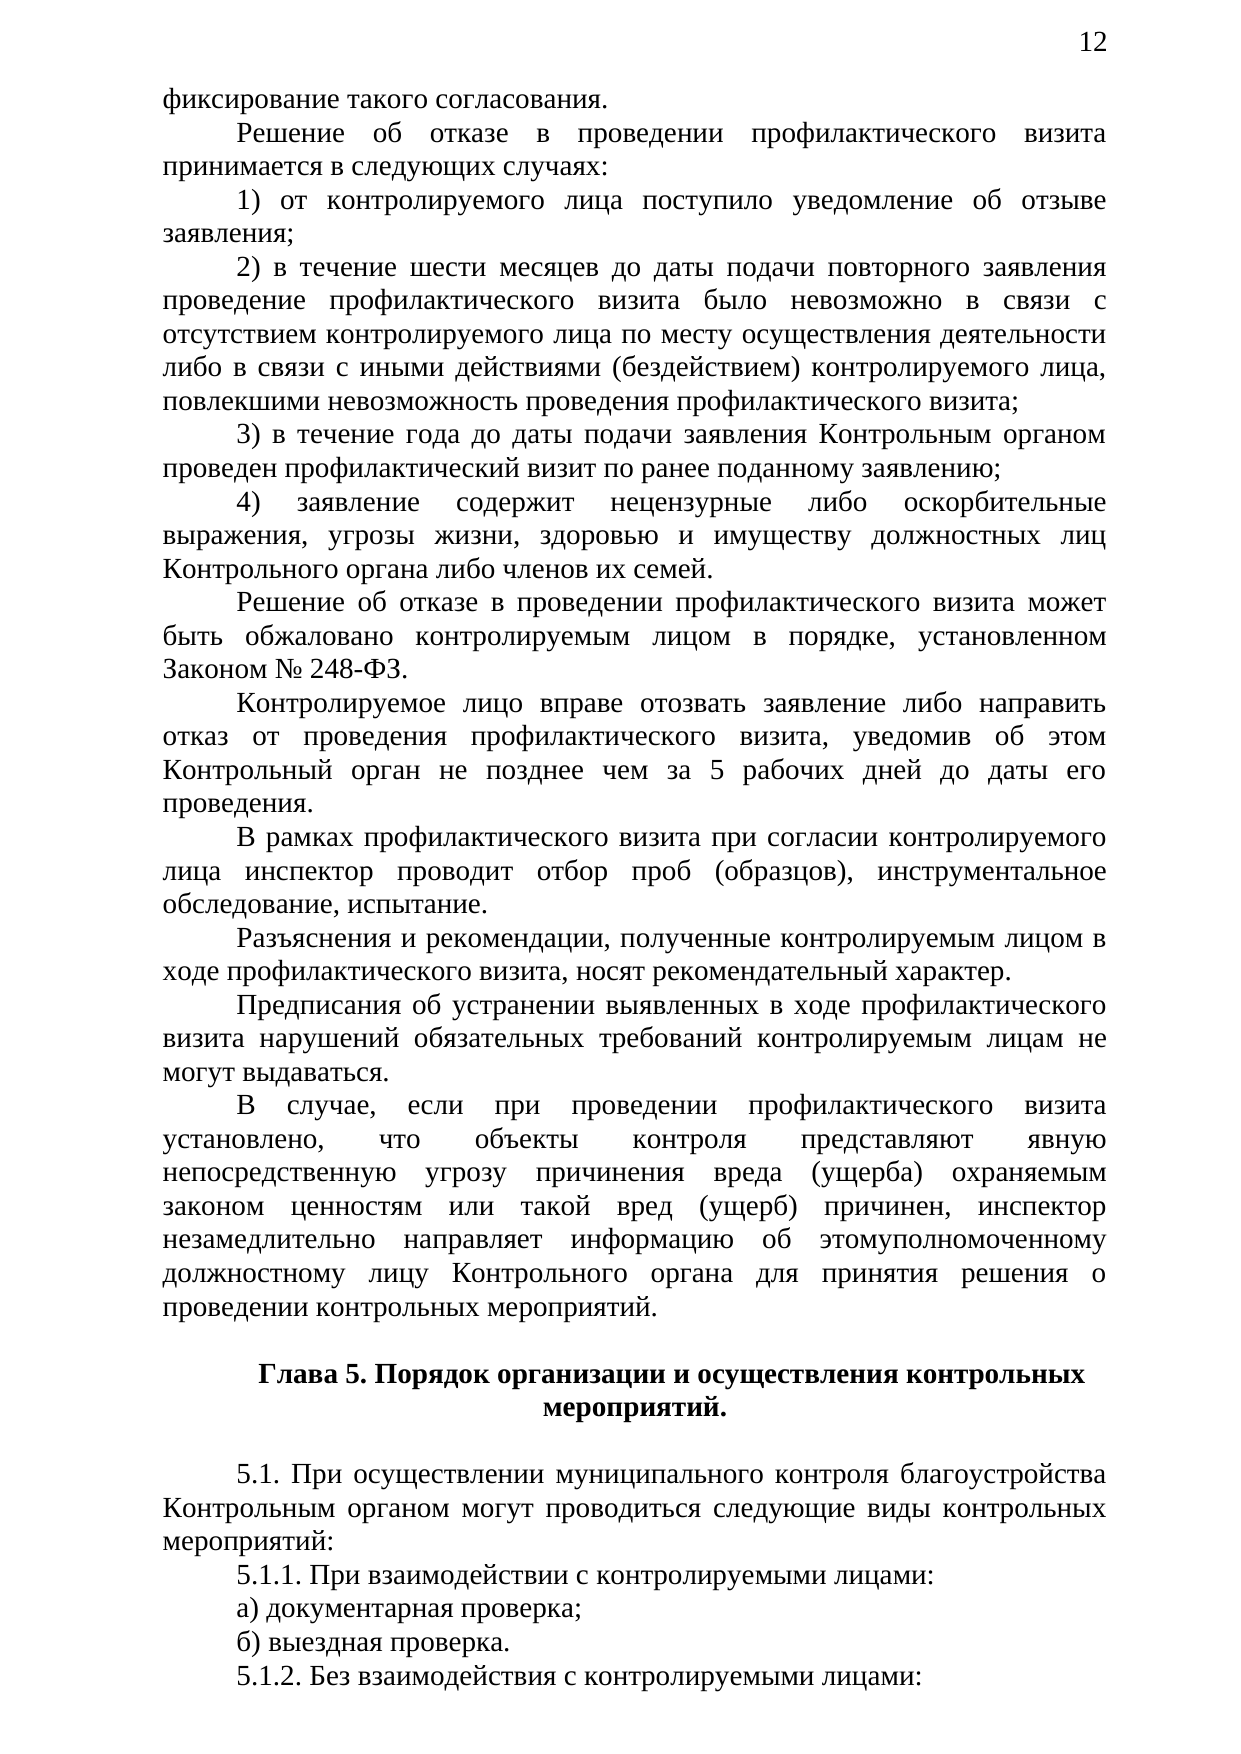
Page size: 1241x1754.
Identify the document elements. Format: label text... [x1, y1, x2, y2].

text 5.1.2. Без взаимодействия с контролируемыми лицами: [162, 1658, 1107, 1691]
text В случае, если при проведении профилактического визита установлено, что объекты контроля представляют явную непосредственную угрозу причинения вреда (ущерба) охраняемым законом ценностям или такой вред (ущерб) причинен, инспектор незамедлительно направляет информацию об этомуполномоченному должностному лицу Контрольного органа для принятия решения о проведении контрольных мероприятий. [162, 1087, 1107, 1322]
text 1) от контролируемого лица поступило уведомление об отзыве заявления; [162, 182, 1107, 249]
text В рамках профилактического визита при согласии контролируемого лица инспектор проводит отбор проб (образцов), инструментальное обследование, испытание. [162, 819, 1107, 920]
text б) выездная проверка. [162, 1624, 1107, 1658]
text Глава 5. Порядок организации и осуществления контрольных мероприятий. [162, 1356, 1107, 1423]
text Контролируемое лицо вправе отозвать заявление либо направить отказ от проведения профилактического визита, уведомив об этом Контрольный орган не позднее чем за 5 рабочих дней до даты его проведения. [162, 685, 1107, 819]
text 2) в течение шести месяцев до даты подачи повторного заявления проведение профилактического визита было невозможно в связи с отсутствием контролируемого лица по месту осуществления деятельности либо в связи с иными действиями (бездействием) контролируемого лица, повлекшими невозможность проведения профилактического визита; [162, 249, 1107, 417]
text Решение об отказе в проведении профилактического визита принимается в следующих случаях: [162, 115, 1107, 182]
text 5.1.1. При взаимодействии с контролируемыми лицами: [162, 1557, 1107, 1591]
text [162, 81, 1107, 115]
text а) документарная проверка; [162, 1591, 1107, 1624]
text 5.1. При осуществлении муниципального контроля благоустройства Контрольным органом могут проводиться следующие виды контрольных мероприятий: [162, 1456, 1107, 1557]
text Разъяснения и рекомендации, полученные контролируемым лицом в ходе профилактического визита, носят рекомендательный характер. [162, 920, 1107, 987]
text Решение об отказе в проведении профилактического визита может быть обжаловано контролируемым лицом в порядке, установленном Законом № 248-ФЗ. [162, 584, 1107, 685]
text Предписания об устранении выявленных в ходе профилактического визита нарушений обязательных требований контролируемым лицам не могут выдаваться. [162, 987, 1107, 1087]
text 3) в течение года до даты подачи заявления Контрольным органом проведен профилактический визит по ранее поданному заявлению; [162, 417, 1107, 484]
text 4) заявление содержит нецензурные либо оскорбительные выражения, угрозы жизни, здоровью и имуществу должностных лиц Контрольного органа либо членов их семей. [162, 484, 1107, 584]
